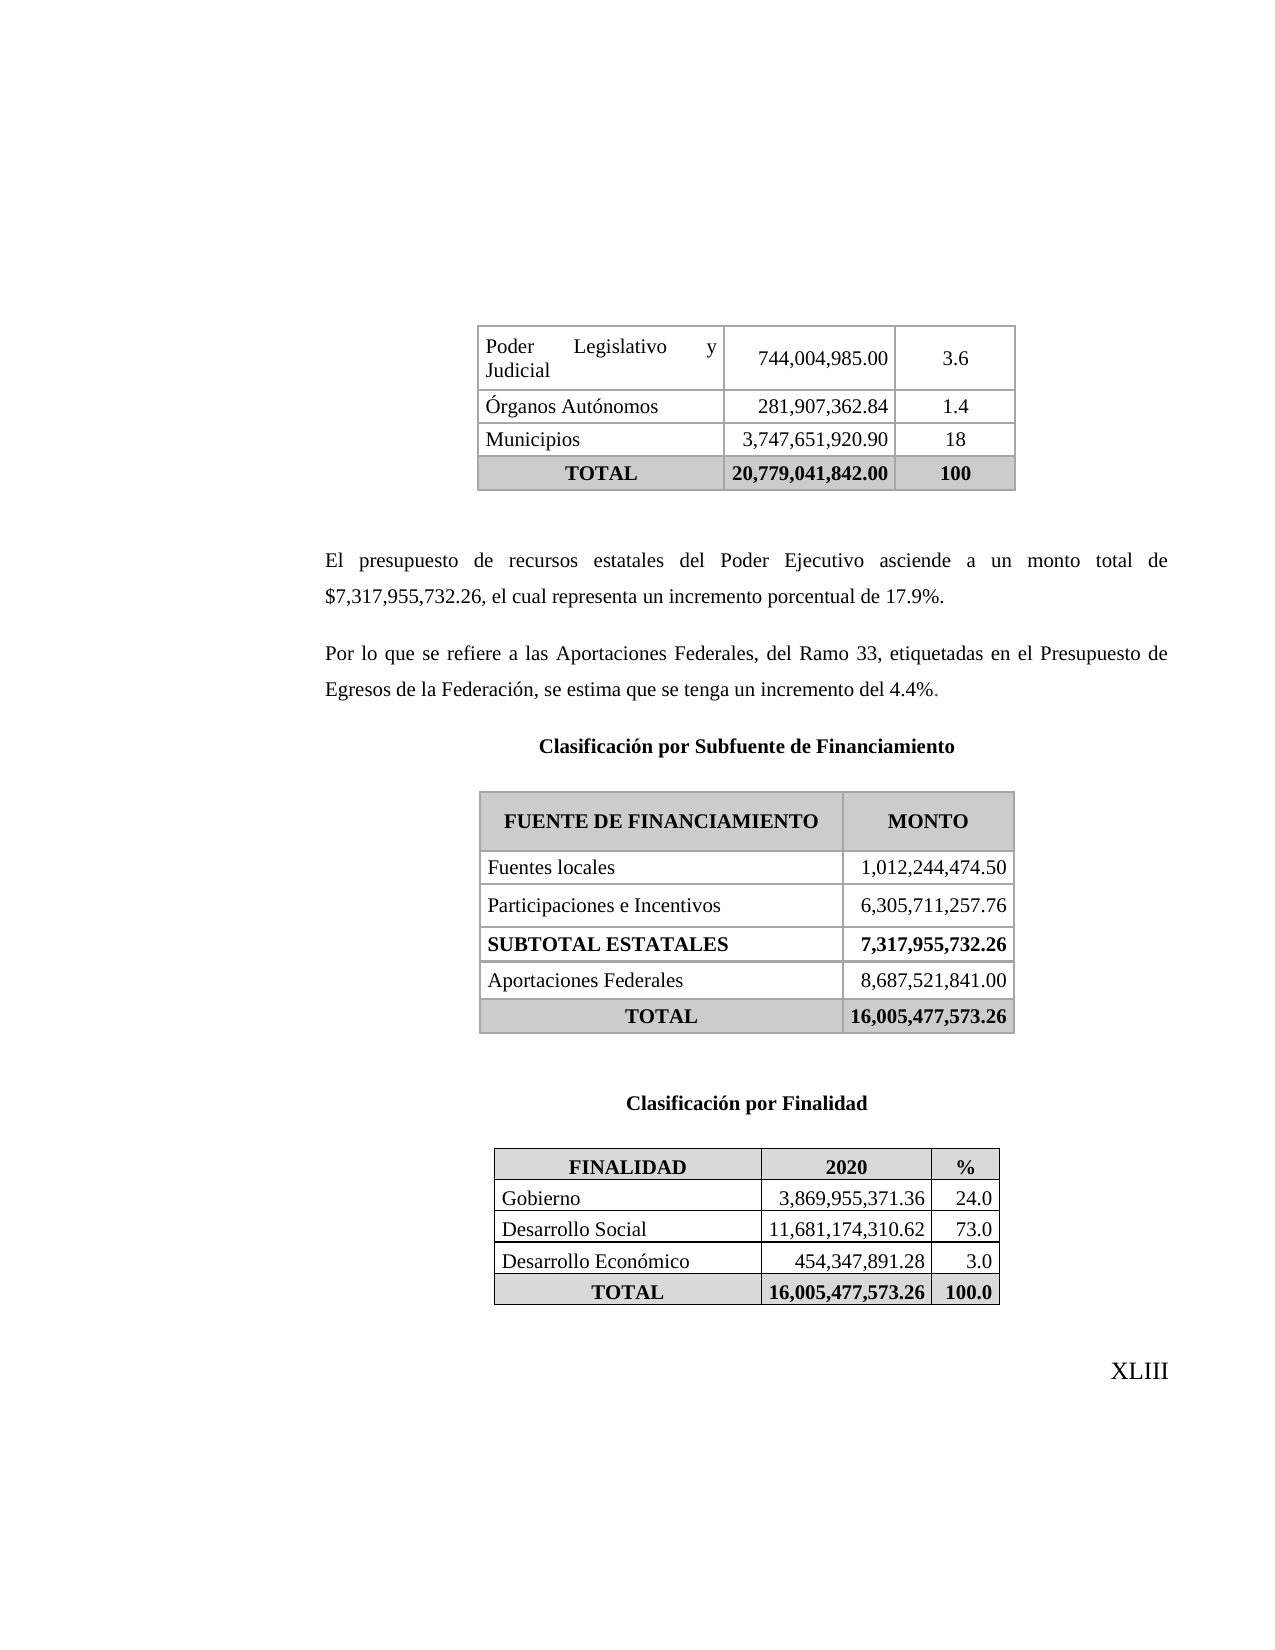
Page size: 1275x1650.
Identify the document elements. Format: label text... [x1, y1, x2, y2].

table_cell TOTAL [481, 1000, 842, 1032]
table_cell SUBTOTAL ESTATALES [481, 928, 842, 960]
table_cell Fuentes locales [481, 852, 842, 882]
table_cell Participaciones e Incentivos [481, 885, 842, 926]
text Clasificación por Finalidad [325, 1091, 1169, 1115]
table_cell 100 [896, 457, 1014, 489]
table_cell 16,005,477,573.26 [762, 1274, 931, 1304]
table_cell Municipios [479, 424, 723, 454]
table_cell 3,747,651,920.90 [725, 424, 894, 454]
table_cell 1.4 [896, 391, 1014, 422]
table_cell 8,687,521,841.00 [844, 963, 1013, 997]
table_cell Gobierno [495, 1180, 761, 1210]
table_cell 73.0 [932, 1211, 999, 1241]
table_cell Desarrollo Social [495, 1211, 761, 1241]
table_cell 1,012,244,474.50 [844, 852, 1013, 882]
table_cell Poder Legislativo y Judicial [479, 327, 723, 389]
text Clasificación por Subfuente de Financiamiento [325, 734, 1169, 758]
table_cell 20,779,041,842.00 [725, 457, 894, 489]
table_header 2020 [762, 1149, 931, 1179]
table_cell 16,005,477,573.26 [844, 1000, 1013, 1032]
table_cell 100.0 [932, 1274, 999, 1304]
table_cell 6,305,711,257.76 [844, 885, 1013, 926]
table_cell 7,317,955,732.26 [844, 928, 1013, 960]
text El presupuesto de recursos estatales del Poder Ejecutivo asciende a un monto total de $7,317,955,732.26, el cual representa un incremento porcentual de 17.9%. [325, 548, 1169, 608]
table_header FUENTE DE FINANCIAMIENTO [481, 793, 842, 850]
table_cell TOTAL [479, 457, 723, 489]
table_header FINALIDAD [495, 1149, 761, 1179]
table_cell 3.6 [896, 327, 1014, 389]
table_cell Aportaciones Federales [481, 963, 842, 997]
table_cell Desarrollo Económico [495, 1243, 761, 1273]
text Por lo que se refiere a las Aportaciones Federales, del Ramo 33, etiquetadas en el Presupuesto de Egresos de la Federación, se estima que se tenga un incremento del 4.4%. [325, 641, 1169, 701]
table_cell 18 [896, 424, 1014, 454]
table_cell 454,347,891.28 [762, 1243, 931, 1273]
table_header % [932, 1149, 999, 1179]
table_cell 3,869,955,371.36 [762, 1180, 931, 1210]
table_cell 3.0 [932, 1243, 999, 1273]
table_cell 281,907,362.84 [725, 391, 894, 422]
table_cell TOTAL [495, 1274, 761, 1304]
table_cell 744,004,985.00 [725, 327, 894, 389]
table_cell 11,681,174,310.62 [762, 1211, 931, 1241]
table_cell Órganos Autónomos [479, 391, 723, 422]
table_header MONTO [844, 793, 1013, 850]
table_cell 24.0 [932, 1180, 999, 1210]
